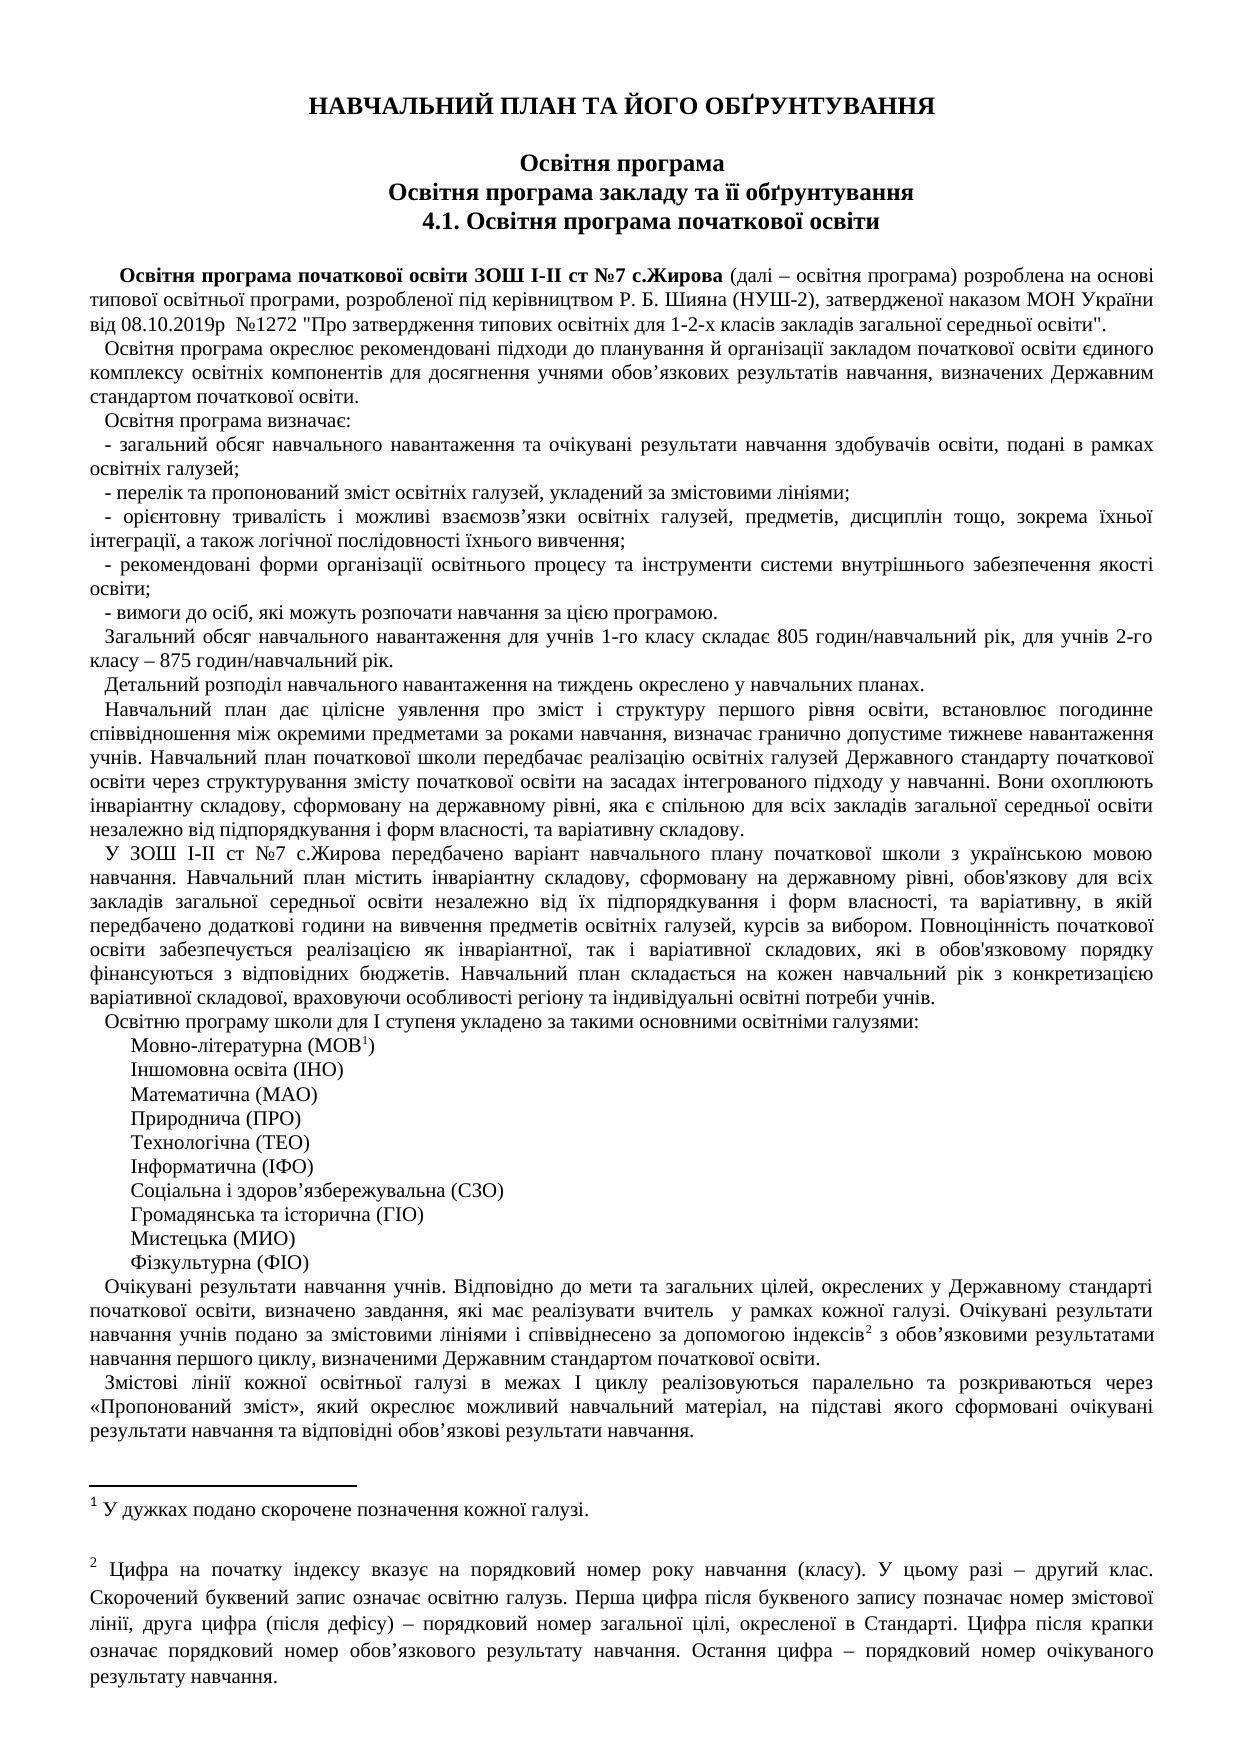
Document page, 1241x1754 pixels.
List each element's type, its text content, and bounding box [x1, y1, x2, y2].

text Навчальний план дає цілісне уявлення про зміст і структуру першого рівня освіти, встановлює погодинне співвідношення між окремими предметами за роками навчання, визначає гранично допустиме тижневе навантаження учнів. Навчальний план початкової школи передбачає реалізацію освітніх галузей Державного стандарту початкової освіти через структурування змісту початкової освіти на засадах інтегрованого підходу у навчанні. Вони охоплюють інваріантну складову, сформовану на державному рівні, яка є спільною для всіх закладів загальної середньої освіти незалежно від підпорядкування і форм власності, та варіативну складову. [89, 696, 1155, 841]
text - рекомендовані форми організації освітнього процесу та інструменти системи внутрішнього забезпечення якості освіти; [89, 552, 1155, 600]
table_header Мовно-літературна (МОВ) Іншомовна освіта (ІНО) [104, 1033, 931, 1081]
text Загальний обсяг навчального навантаження для учнів 1-го класу складає 805 годин/навчальний рік, для учнів 2-го класу – 875 годин/навчальний рік. [89, 624, 1155, 672]
table_cell Інформатична (ІФО) [104, 1154, 931, 1178]
text Змістові лінії кожної освітньої галузі в межах І циклу реалізовуються паралельно та розкриваються через «Пропонований зміст», який окреслює можливий навчальний матеріал, на підставі якого сформовані очікувані результати навчання та відповідні обов’язкові результати навчання. [89, 1370, 1155, 1442]
table_cell Фізкультурна (ФІО) [104, 1250, 931, 1274]
table_cell Громадянська та історична (ГІО) [104, 1202, 931, 1226]
text - перелік та пропонований зміст освітніх галузей, укладений за змістовими лініями; [89, 480, 1155, 504]
text Освітня програма [89, 148, 1155, 177]
table_cell Технологічна (ТЕО) [104, 1130, 931, 1154]
text Освітня програма закладу та її обґрунтування [89, 177, 1213, 206]
text - вимоги до осіб, які можуть розпочати навчання за цією програмою. [89, 600, 1155, 624]
text У ЗОШ І-ІІ ст №7 с.Жирова передбачено варіант навчального плану початкової школи з українською мовою навчання. Навчальний план містить інваріантну складову, сформовану на державному рівні, обов'язкову для всіх закладів загальної середньої освіти незалежно від їх підпорядкування і форм власності, та варіативну, в якій передбачено додаткові години на вивчення предметів освітніх галузей, курсів за вибором. Повноцінність початкової освіти забезпечується реалізацією як інваріантної, так і варіативної складових, які в обов'язковому порядку фінансуються з відповідних бюджетів. Навчальний план складається на кожен навчальний рік з конкретизацією варіативної складової, враховуючи особливості регіону та індивідуальні освітні потреби учнів. [89, 841, 1155, 1009]
text - загальний обсяг навчального навантаження та очікувані результати навчання здобувачів освіти, подані в рамках освітніх галузей; [89, 432, 1155, 480]
text Детальний розподіл навчального навантаження на тиждень окреслено у навчальних планах. [89, 672, 1155, 696]
text Освітня програма окреслює рекомендовані підходи до планування й організації закладом початкової освіти єдиного комплексу освітніх компонентів для досягнення учнями обов’язкових результатів навчання, визначених Державним стандартом початкової освіти. [89, 336, 1155, 408]
text Очікувані результати навчання учнів. Відповідно до мети та загальних цілей, окреслених у Державному стандарті початкової освіти, визначено завдання, які має реалізувати вчитель у рамках кожної галузі. Очікувані результати навчання учнів подано за змістовими лініями і співвіднесено за допомогою індексів з обов’язковими результатами навчання першого циклу, визначеними Державним стандартом початкової освіти. [89, 1274, 1155, 1370]
table_cell Мистецька (МИО) [104, 1226, 931, 1250]
text Освітня програма визначає: [89, 408, 1155, 432]
table_cell Соціальна і здоров’язбережувальна (СЗО) [104, 1178, 931, 1202]
table_cell Природнича (ПРО) [104, 1106, 931, 1129]
text - орієнтовну тривалість і можливі взаємозв’язки освітніх галузей, предметів, дисциплін тощо, зокрема їхньої інтеграції, а також логічної послідовності їхнього вивчення; [89, 504, 1155, 552]
text Освітню програму школи для І ступеня укладено за такими основними освітніми галузями: [89, 1009, 1155, 1033]
table_cell Математична (МАО) [104, 1081, 931, 1106]
text НАВЧАЛЬНИЙ ПЛАН ТА ЙОГО ОБҐРУНТУВАННЯ [89, 91, 1155, 119]
text 4.1. Освітня програма початкової освіти [89, 206, 1213, 234]
text Освітня програма початкової освіти ЗОШ І-ІІ ст №7 с.Жирова (далі – освітня програма) розроблена на основі типової освітньої програми, розробленої під керівництвом Р. Б. Шияна (НУШ-2), затвердженої наказом МОН України від 08.10.2019р №1272 "Про затвердження типових освітніх для 1-2-х класів закладів загальної середньої освіти". [89, 263, 1155, 336]
